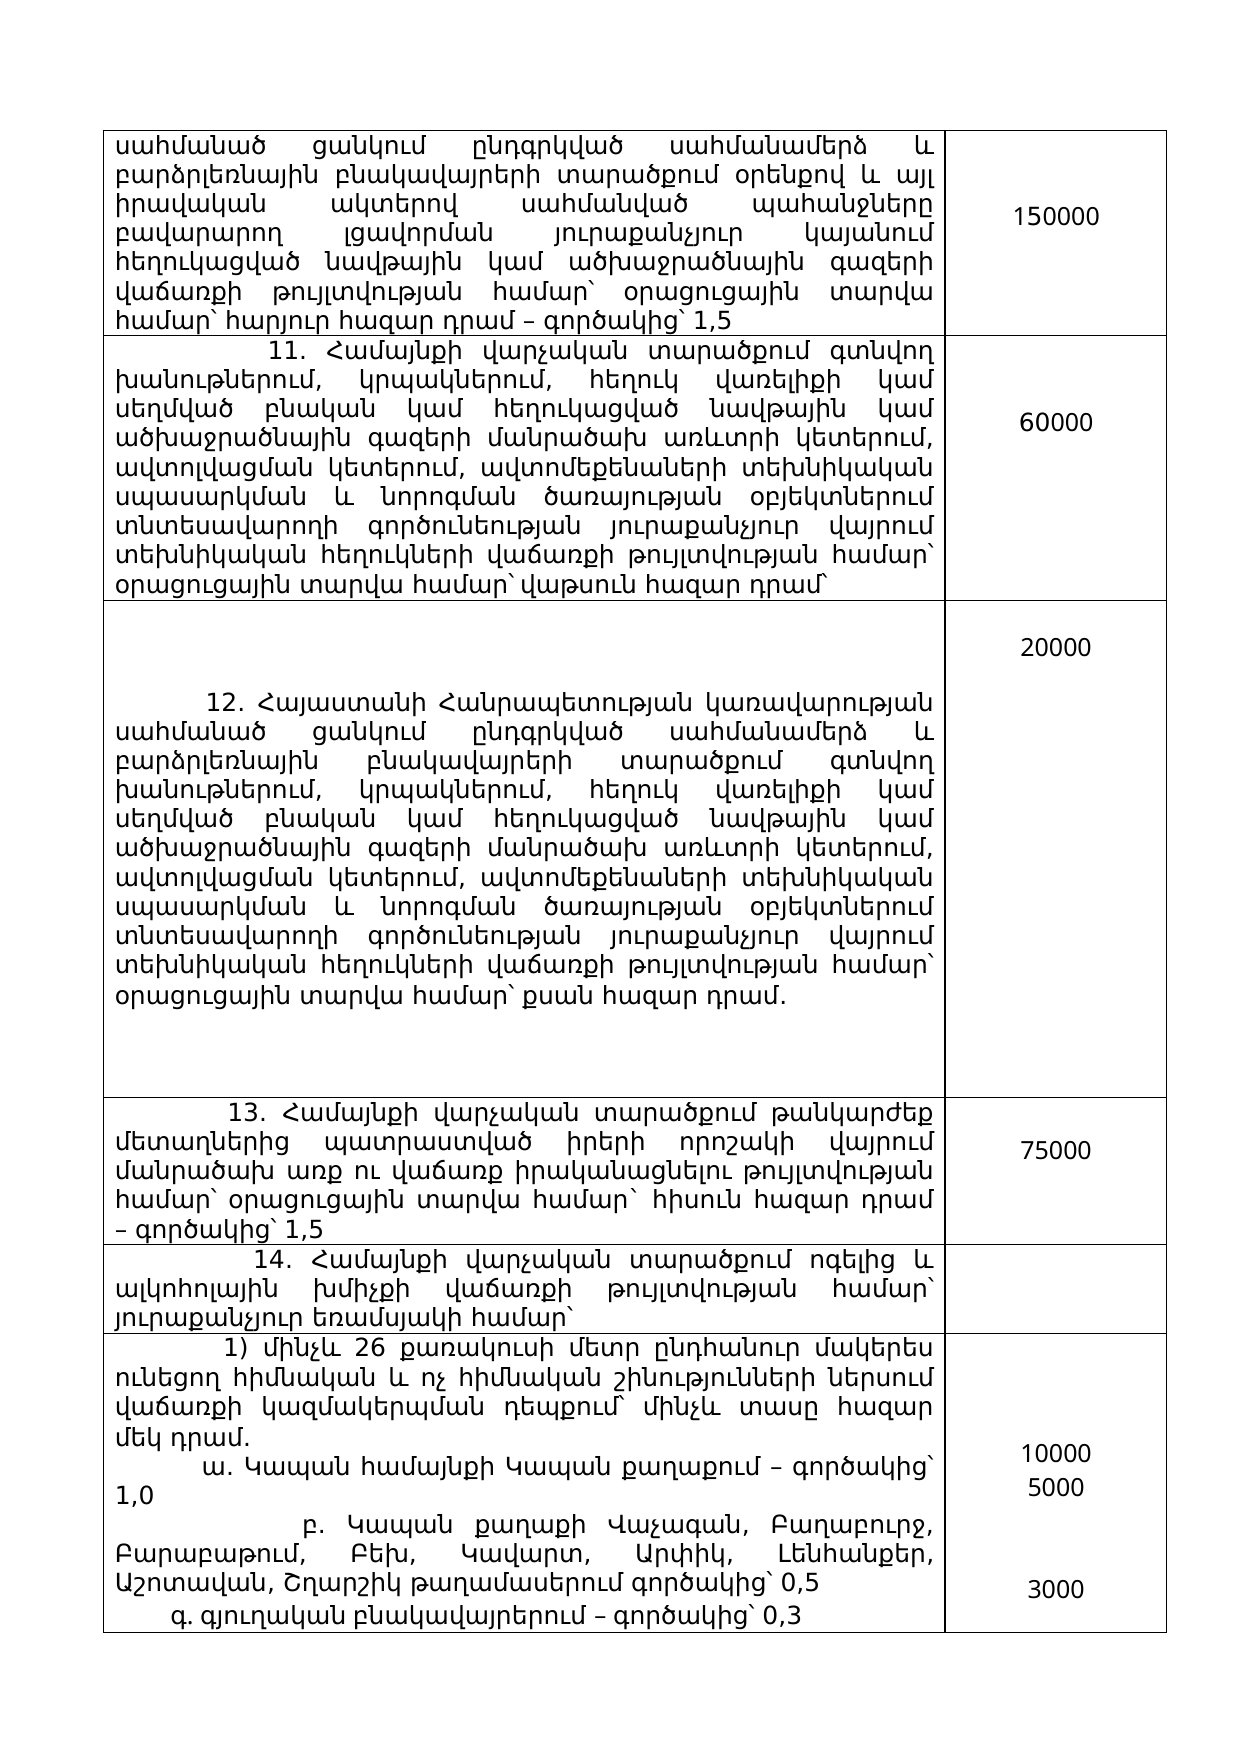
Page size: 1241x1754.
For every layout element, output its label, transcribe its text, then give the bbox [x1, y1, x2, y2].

table_cell 12. Հայաստանի Հանրապետության կառավարության սահմանած ցանկում ընդգրկված սահմանամերձ և բարձրլեռնային բնակավայրերի տարածքում գտնվող խանութներում, կրպակներում, հեղուկ վառելիքի կամ սեղմված բնական կամ հեղուկացված նավթային կամ ածխաջրածնային գազերի մանրածախ առևտրի կետերում, ավտոլվացման կետերում, ավտոմեքենաների տեխնիկական սպասարկման և նորոգման ծառայության օբյեկտներում տնտեսավարողի գործունեության յուրաքանչյուր վայրում տեխնիկական հեղուկների վաճառքի թույլտվության համար՝ օրացուցային տարվա համար՝ քսան հազար դրամ․ [104, 601, 944, 1097]
table_cell 11. Համայնքի վարչական տարածքում գտնվող խանութներում, կրպակներում, հեղուկ վառելիքի կամ սեղմված բնական կամ հեղուկացված նավթային կամ ածխաջրածնային գազերի մանրածախ առևտրի կետերում, ավտոլվացման կետերում, ավտոմեքենաների տեխնիկական սպասարկման և նորոգման ծառայության օբյեկտներում տնտեսավարողի գործունեության յուրաքանչյուր վայրում տեխնիկական հեղուկների վաճառքի թույլտվության համար՝ օրացուցային տարվա համար՝ վաթսուն հազար դրամ՝ [104, 336, 944, 600]
table_cell 10000 5000 3000 [946, 1334, 1166, 1632]
table_cell [946, 1245, 1166, 1333]
table_cell 75000 [946, 1098, 1166, 1244]
table_cell 14. Համայնքի վարչական տարածքում ոգելից և ալկոհոլային խմիչքի վաճառքի թույլտվության համար՝ յուրաքանչյուր եռամսյակի համար՝ [104, 1245, 944, 1333]
table_cell 150000 [946, 131, 1166, 335]
table_cell 60000 [946, 336, 1166, 600]
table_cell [104, 131, 944, 335]
table_cell 20000 [946, 601, 1166, 1097]
table_cell 1) մինչև 26 քառակուսի մետր ընդհանուր մակերես ունեցող հիմնական և ոչ հիմնական շինությունների ներսում վաճառքի կազմակերպման դեպքում՝ մինչև տասը հազար մեկ դրամ․ ա. Կապան համայնքի Կապան քաղաքում – գործակից՝ 1,0 բ. Կապան քաղաքի Վաչագան, Բաղաբուրջ, Բարաբաթում, Բեխ, Կավարտ, Արփիկ, Լենհանքեր, Աշոտավան, Շղարշիկ թաղամասերում գործակից՝ 0,5 գ. գյուղական բնակավայրերում – գործակից՝ 0,3 [104, 1334, 944, 1632]
table_cell 13. Համայնքի վարչական տարածքում թանկարժեք մետաղներից պատրաստված իրերի որոշակի վայրում մանրածախ առք ու վաճառք իրականացնելու թույլտվության համար՝ օրացուցային տարվա համար` հիսուն հազար դրամ – գործակից՝ 1,5 [104, 1098, 944, 1244]
